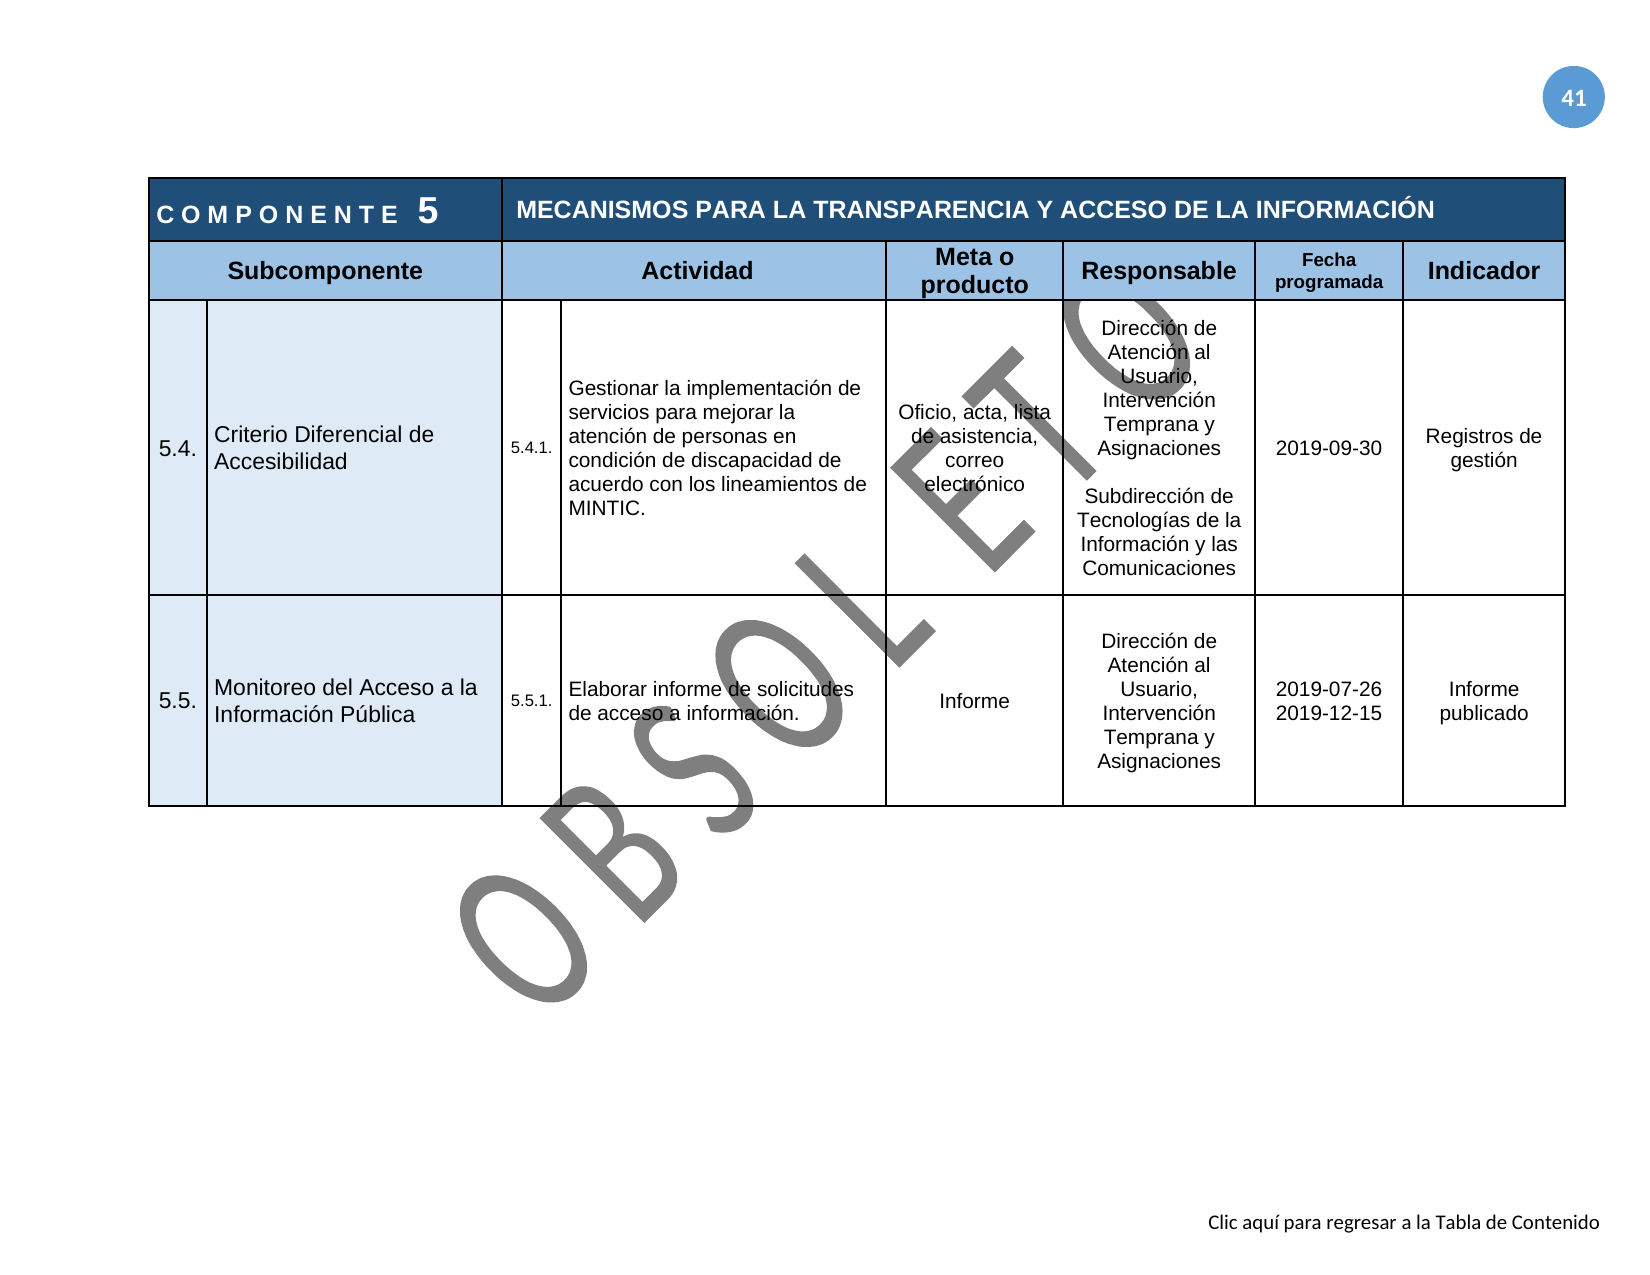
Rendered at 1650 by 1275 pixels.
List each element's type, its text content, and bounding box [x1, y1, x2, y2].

table_header MECANISMOS PARA LA TRANSPARENCIA Y ACCESO DE LA INFORMACIÓN [503, 179, 1564, 240]
table_cell 5.5. [150, 596, 206, 805]
table_cell Gestionar la implementación de servicios para mejorar la atención de personas en condición de discapacidad de acuerdo con los lineamientos de MINTIC. [562, 301, 885, 594]
table_header C O M P O N E N T E 5 [150, 179, 501, 240]
table_cell 5.4. [150, 301, 206, 594]
table_cell Responsable [1064, 242, 1254, 299]
table_cell 2019-09-30 [1256, 301, 1402, 594]
table_cell Registros de gestión [1404, 301, 1564, 594]
table_cell Dirección de Atención al Usuario, Intervención Temprana y Asignaciones Subdirección de Tecnologías de la Información y las Comunicaciones [1064, 301, 1254, 594]
table_cell Dirección de Atención al Usuario, Intervención Temprana y Asignaciones [1064, 596, 1254, 805]
table_cell Subcomponente [150, 242, 501, 299]
table_cell Actividad [503, 242, 885, 299]
table_cell Informe [887, 596, 1062, 805]
table_cell Informe publicado [1404, 596, 1564, 805]
table_cell Fecha programada [1256, 242, 1402, 299]
table_cell Indicador [1404, 242, 1564, 299]
table_cell 5.5.1. [503, 596, 560, 805]
table_cell Elaborar informe de solicitudes de acceso a información. [562, 596, 885, 805]
table_cell 5.4.1. [503, 301, 560, 594]
table_cell Criterio Diferencial de Accesibilidad [208, 301, 501, 594]
table_cell Oficio, acta, lista de asistencia, correo electrónico [887, 301, 1062, 594]
table_cell Meta o producto [887, 242, 1062, 299]
table_cell Monitoreo del Acceso a la Información Pública [208, 596, 501, 805]
table_cell 2019-07-26 2019-12-15 [1256, 596, 1402, 805]
